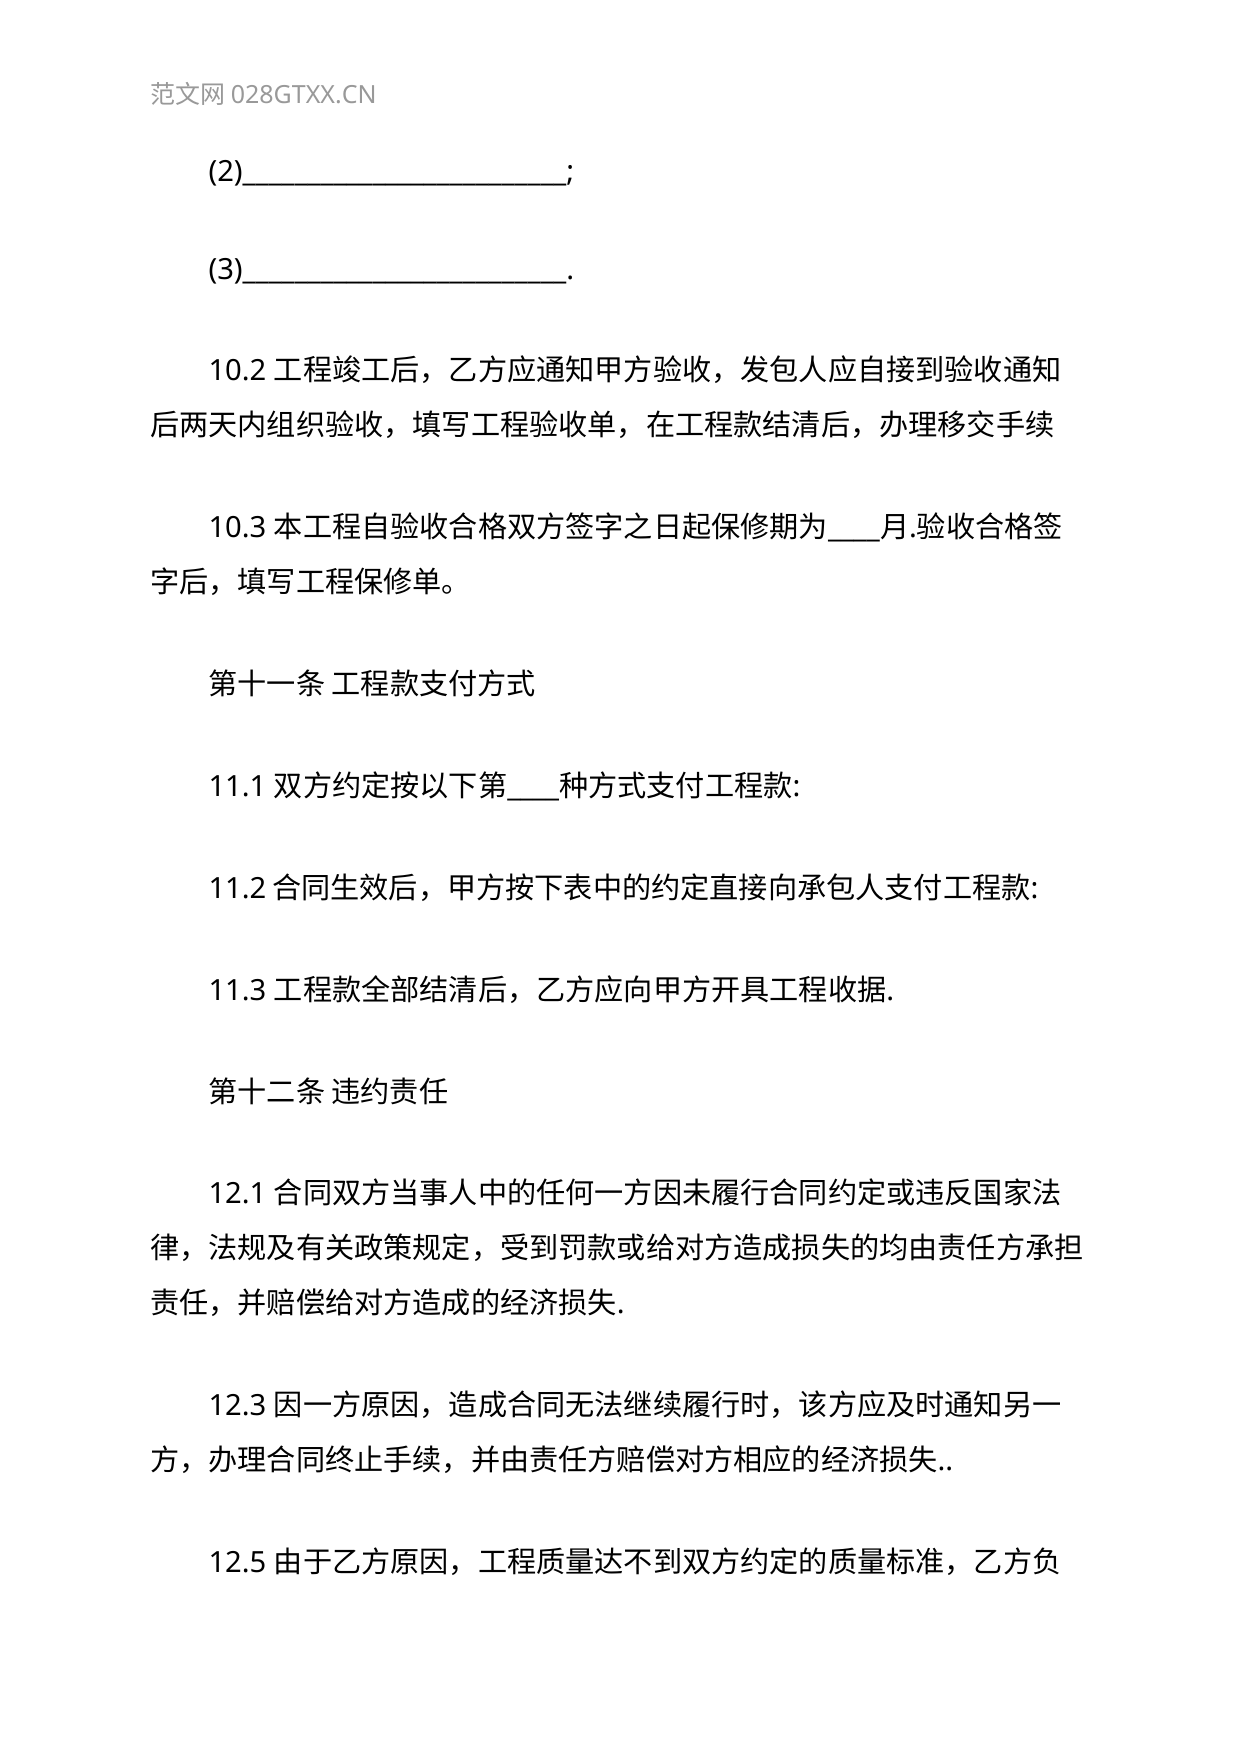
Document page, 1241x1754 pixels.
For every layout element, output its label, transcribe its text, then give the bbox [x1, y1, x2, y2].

text 10.3 本工程自验收合格双方签字之日起保修期为____月.验收合格签字后，填写工程保修单。 [150, 504, 1090, 601]
text (2)_________________________; [150, 150, 1090, 190]
text (3)_________________________. [150, 248, 1090, 288]
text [150, 1539, 1090, 1581]
text 11.3 工程款全部结清后，乙方应向甲方开具工程收据. [150, 966, 1090, 1008]
text 12.1 合同双方当事人中的任何一方因未履行合同约定或违反国家法律，法规及有关政策规定，受到罚款或给对方造成损失的均由责任方承担责任，并赔偿给对方造成的经济损失. [150, 1170, 1090, 1322]
text 11.2合同生效后，甲方按下表中的约定直接向承包人支付工程款: [150, 864, 1090, 907]
text 12.3 因一方原因，造成合同无法继续履行时，该方应及时通知另一方，办理合同终止手续，并由责任方赔偿对方相应的经济损失.. [150, 1382, 1090, 1479]
text 第十一条 工程款支付方式 [150, 660, 1090, 703]
text 第十二条 违约责任 [150, 1068, 1090, 1110]
text 11.1 双方约定按以下第____种方式支付工程款: [150, 762, 1090, 804]
text 10.2 工程竣工后，乙方应通知甲方验收，发包人应自接到验收通知后两天内组织验收，填写工程验收单，在工程款结清后，办理移交手续 [150, 347, 1090, 444]
